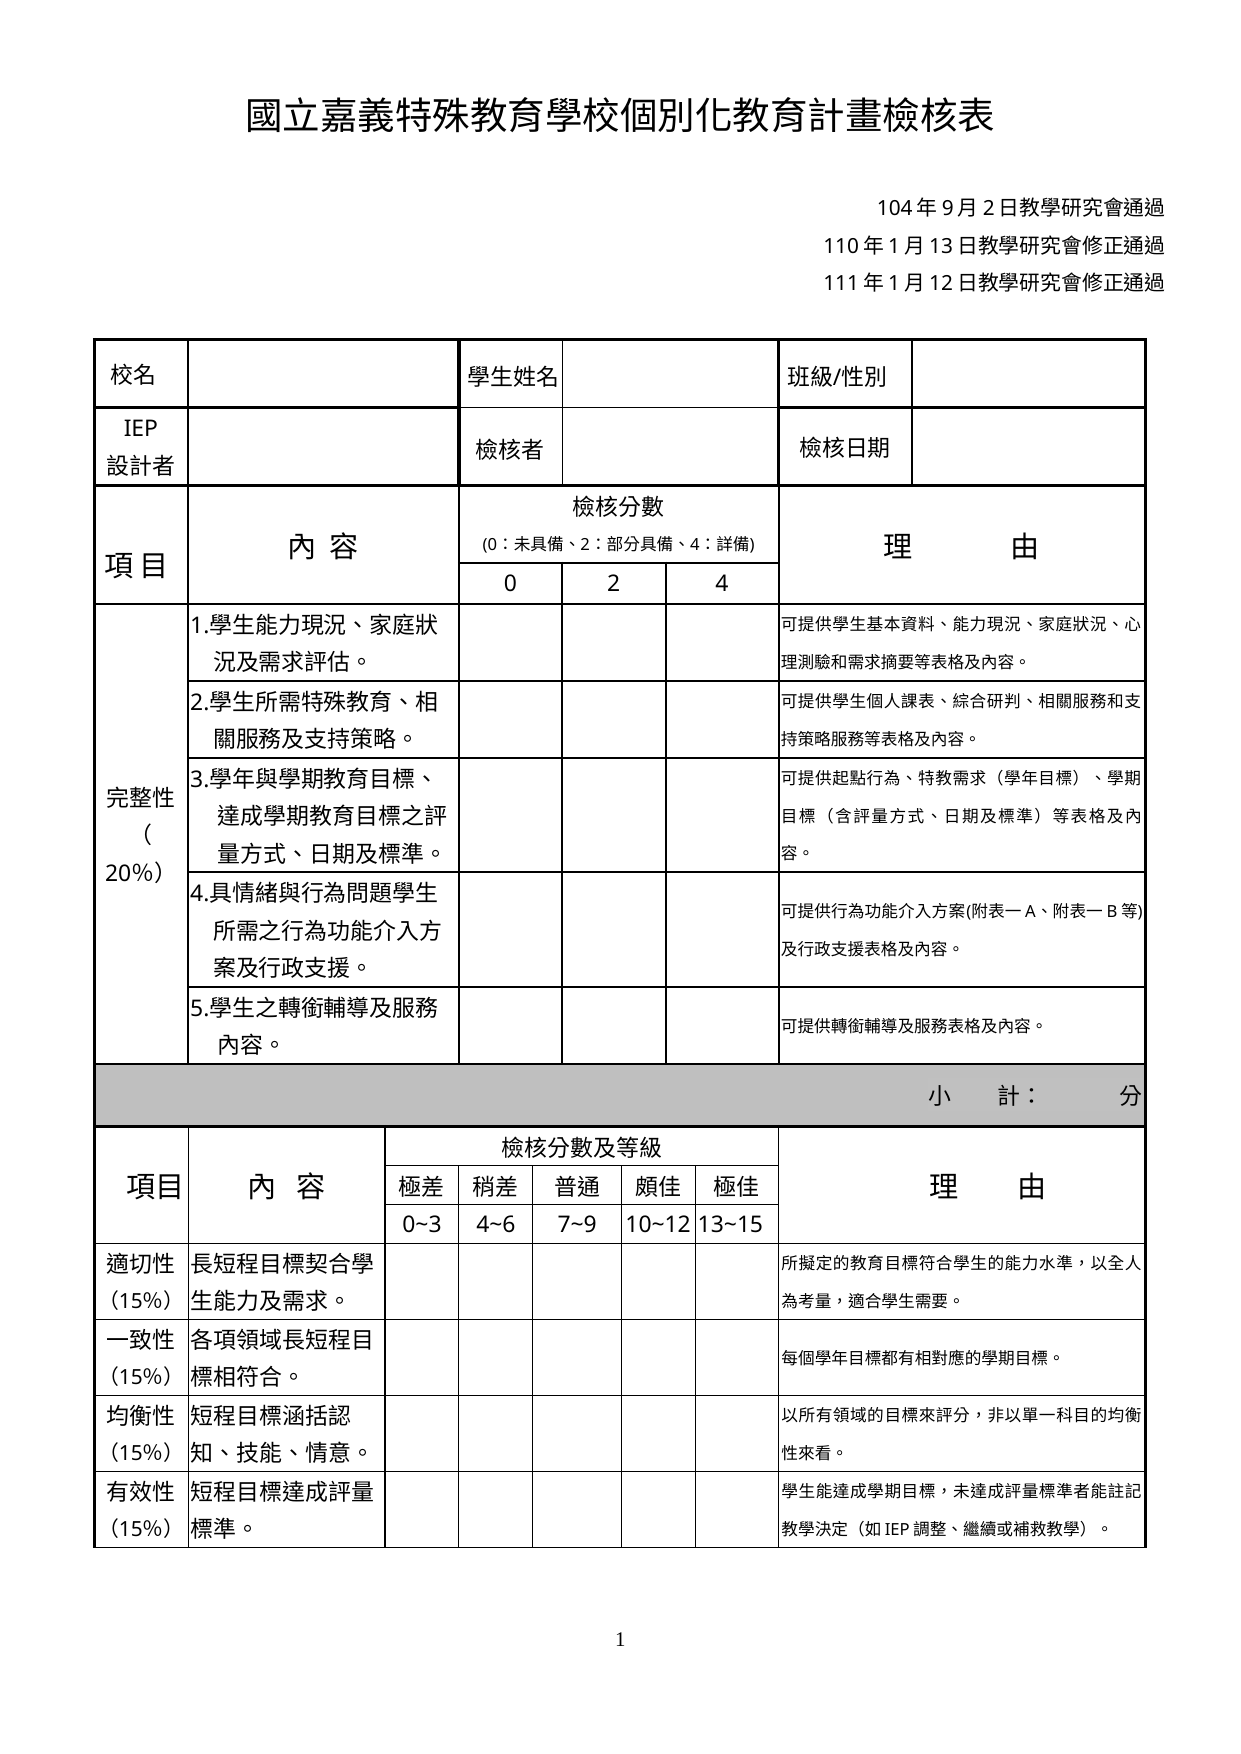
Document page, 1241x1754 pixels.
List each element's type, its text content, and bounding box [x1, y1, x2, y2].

table_cell 2 [563, 564, 665, 602]
table_cell [667, 988, 778, 1063]
table_cell 稍差 [459, 1166, 532, 1204]
table_cell [386, 1472, 458, 1547]
table_cell [460, 873, 561, 986]
table_cell [533, 1244, 621, 1318]
table_cell 1.學生能力現況、家庭狀況及需求評估。 [189, 605, 458, 679]
table_cell 一致性 （15％） [96, 1320, 188, 1394]
table_cell [533, 1472, 621, 1547]
table_cell [667, 682, 778, 757]
table_cell 理 由 [780, 487, 1144, 602]
table_cell 小 計： 分 [96, 1065, 1144, 1125]
text 國立嘉義特殊教育學校個別化教育計畫檢核表 [75, 75, 1165, 150]
table_cell [460, 988, 561, 1063]
table_cell [459, 1244, 532, 1318]
text 104年9月2日教學研究會通過 [75, 188, 1165, 225]
table_cell 可提供學生基本資料、能力現況、家庭狀況、心理測驗和需求摘要等表格及內容。 [780, 605, 1144, 679]
table_cell [460, 759, 561, 871]
table_cell [696, 1244, 778, 1318]
table_cell [563, 605, 665, 679]
table_cell [696, 1472, 778, 1547]
table_cell [913, 409, 1144, 483]
table_cell 頗佳 [622, 1166, 695, 1204]
table_cell 0 [460, 564, 561, 602]
table_cell 均衡性 （15％） [96, 1396, 188, 1471]
table_cell [563, 682, 665, 757]
table_cell 內 容 [189, 1128, 384, 1242]
table_cell 各項領域長短程目標相符合。 [189, 1320, 384, 1394]
table_cell 4~6 [459, 1205, 532, 1242]
table_cell 每個學年目標都有相對應的學期目標。 [779, 1320, 1144, 1394]
table_cell 5.學生之轉銜輔導及服務內容。 [189, 988, 458, 1063]
table_cell [563, 759, 665, 871]
table_cell [622, 1244, 695, 1318]
table_cell [386, 1244, 458, 1318]
table_cell 短程目標涵括認知、技能、情意。 [189, 1396, 384, 1471]
table_cell 4 [667, 564, 778, 602]
table_cell [460, 605, 561, 679]
text 110年1月13日教學研究會修正通過 [75, 225, 1165, 263]
table_cell 以所有領域的目標來評分，非以單一科目的均衡性來看。 [779, 1396, 1144, 1471]
table_cell 10~12 [622, 1205, 695, 1242]
table_cell 適切性 （15％） [96, 1244, 188, 1318]
table_cell 學生能達成學期目標，未達成評量標準者能註記教學決定（如IEP調整、繼續或補救教學）。 [779, 1472, 1144, 1547]
table_cell 理 由 [779, 1128, 1144, 1242]
table_cell 短程目標達成評量標準。 [189, 1472, 384, 1547]
table_cell 普通 [533, 1166, 621, 1204]
table_cell 可提供學生個人課表、綜合研判、相關服務和支持策略服務等表格及內容。 [780, 682, 1144, 757]
table_cell 檢核分數及等級 [386, 1128, 778, 1165]
table_header [563, 341, 777, 406]
table_cell 檢核者 [461, 408, 562, 483]
table_cell [459, 1396, 532, 1471]
text 111年1月12日教學研究會修正通過 [75, 263, 1165, 300]
table_header [913, 341, 1144, 406]
table_cell 完整性 （20％） [96, 605, 187, 1063]
table_cell [667, 759, 778, 871]
table_header 學生姓名 [461, 341, 562, 406]
table_cell [622, 1396, 695, 1471]
table_cell [386, 1320, 458, 1394]
table_cell [696, 1396, 778, 1471]
table_cell [696, 1320, 778, 1394]
table_cell 3.學年與學期教育目標、達成學期教育目標之評量方式、日期及標準。 [189, 759, 458, 871]
table_cell 13~15 [696, 1205, 778, 1242]
table_cell 項目 [96, 1128, 188, 1242]
table_cell [563, 988, 665, 1063]
table_cell [622, 1472, 695, 1547]
table_cell 可提供轉銜輔導及服務表格及內容。 [780, 988, 1144, 1063]
table_cell [460, 682, 561, 757]
table_cell IEP 設計者 [96, 409, 187, 483]
table_cell 極佳 [696, 1166, 778, 1204]
table_cell 7~9 [533, 1205, 621, 1242]
table_cell 極差 [386, 1166, 458, 1204]
table_cell 內 容 [189, 487, 458, 602]
table_cell [189, 409, 457, 483]
table_cell 可提供行為功能介入方案(附表一A、附表一B等)及行政支援表格及內容。 [780, 873, 1144, 986]
table_cell 2.學生所需特殊教育、相關服務及支持策略。 [189, 682, 458, 757]
table_cell 4.具情緒與行為問題學生所需之行為功能介入方案及行政支援。 [189, 873, 458, 986]
table_cell [533, 1396, 621, 1471]
table_cell 所擬定的教育目標符合學生的能力水準，以全人為考量，適合學生需要。 [779, 1244, 1144, 1318]
table_cell [386, 1396, 458, 1471]
table_cell [563, 408, 777, 483]
table_cell 長短程目標契合學生能力及需求。 [189, 1244, 384, 1318]
table_cell 可提供起點行為、特教需求（學年目標）、學期目標（含評量方式、日期及標準）等表格及內容。 [780, 759, 1144, 871]
table_cell 項 目 [96, 487, 187, 602]
table_cell [459, 1472, 532, 1547]
table_cell [667, 605, 778, 679]
table_cell 有效性 （15％） [96, 1472, 188, 1547]
table_cell [563, 873, 665, 986]
table_cell 檢核分數 (0：未具備、2：部分具備、4：詳備) [460, 487, 778, 562]
table_header 班級/性別 [780, 341, 911, 406]
table_cell 0~3 [386, 1205, 458, 1242]
table_cell 檢核日期 [780, 409, 911, 483]
table_header [189, 341, 457, 406]
table_header 校名 [96, 341, 187, 406]
table_cell [667, 873, 778, 986]
table_cell [459, 1320, 532, 1394]
table_cell [622, 1320, 695, 1394]
table_cell [533, 1320, 621, 1394]
